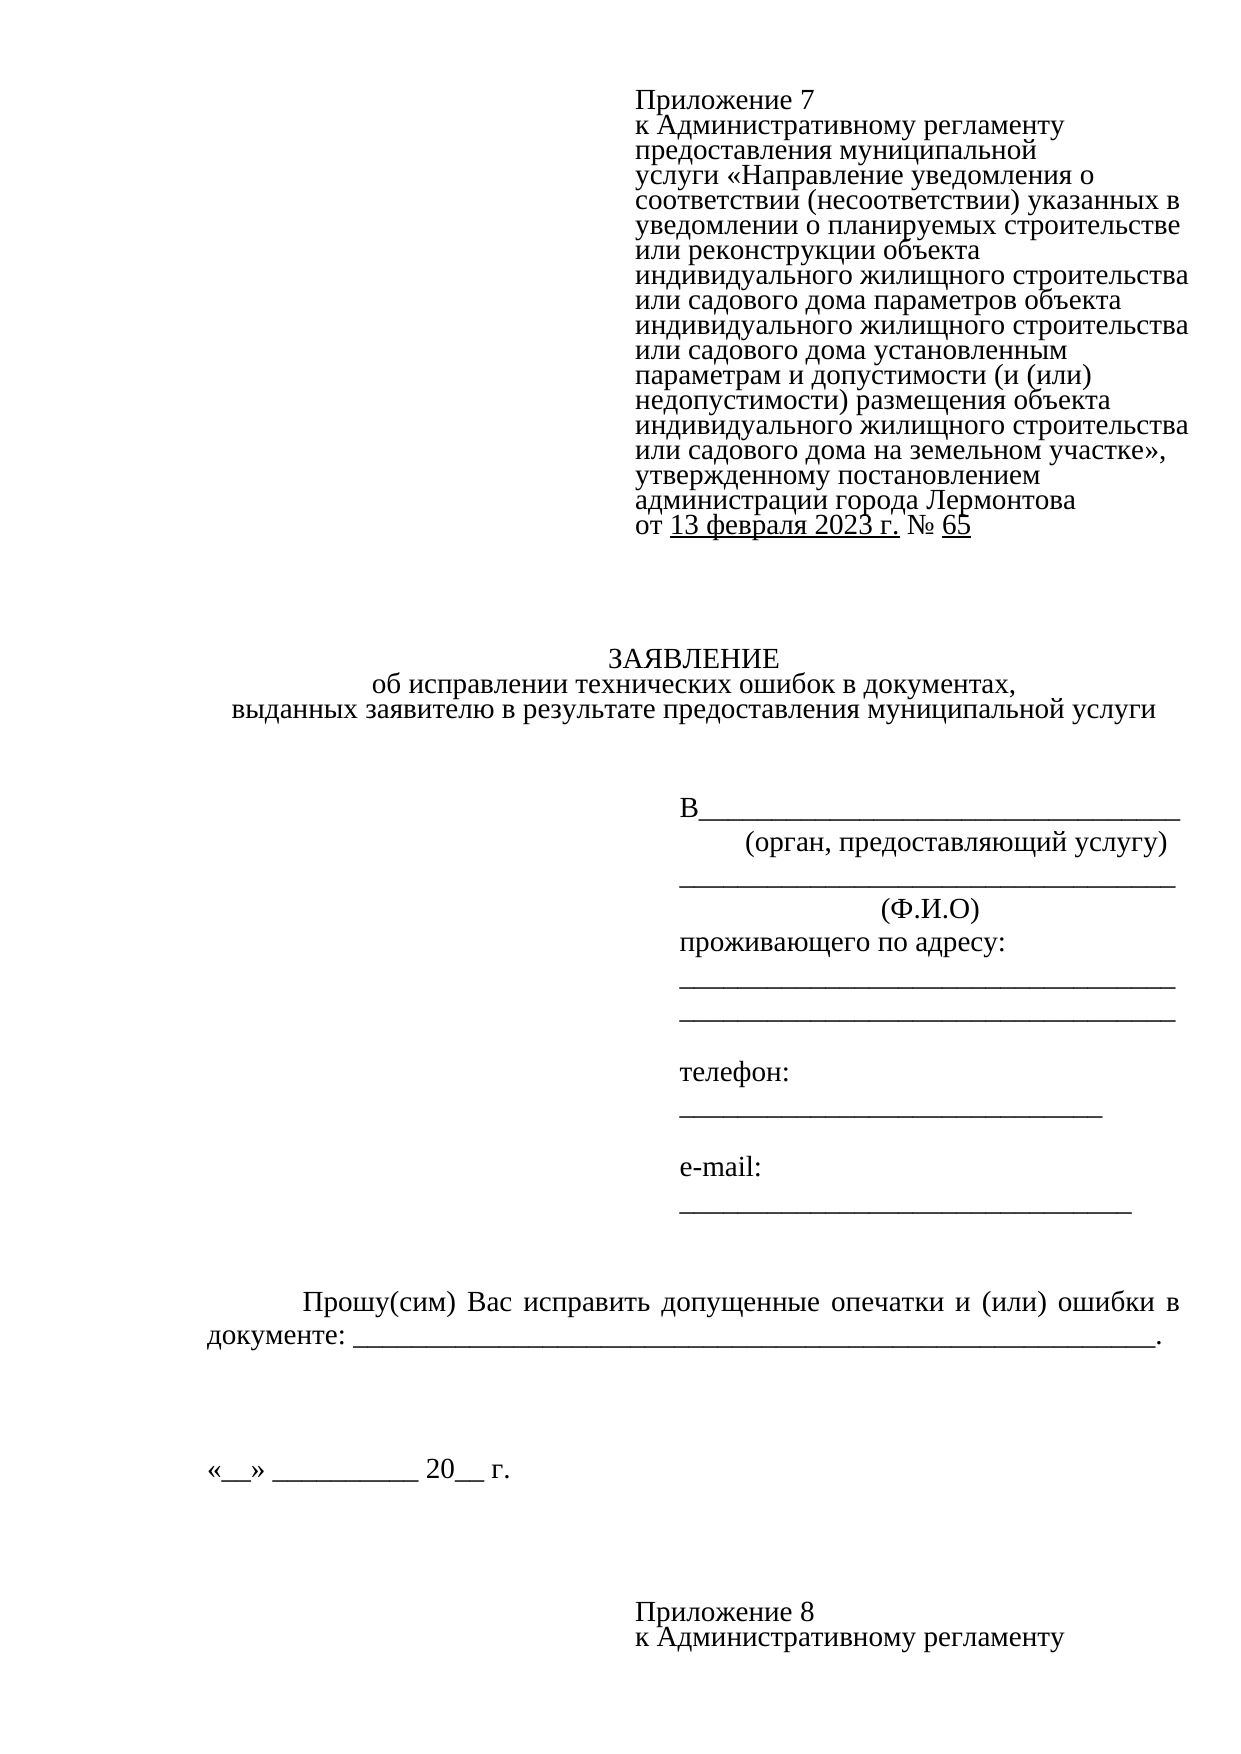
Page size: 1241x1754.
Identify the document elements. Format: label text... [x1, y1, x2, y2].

text (Ф.И.О) [679, 891, 1181, 924]
text В_________________________________ [679, 790, 1181, 824]
text ЗАЯВЛЕНИЕ [207, 648, 1181, 673]
text Прошу(сим) Вас исправить допущенные опечатки и (или) ошибки в документе: _______________________________________________________. [207, 1284, 1181, 1351]
text проживающего по адресу: ____________________________________________________________________ [679, 924, 1181, 1025]
text e-mail: _______________________________ [679, 1121, 1181, 1217]
text от 13 февраля 2023 г. № 65 [635, 514, 714, 539]
text Приложение 7 [635, 89, 1181, 114]
text «__» __________ 20__ г. [207, 1451, 1181, 1485]
text к Административному регламенту [635, 114, 1196, 139]
text от 13 февраля 2023 г. № 65 [717, 514, 1181, 539]
text об исправлении технических ошибок в документах, [207, 673, 1181, 698]
text предоставления муниципальной [635, 139, 1196, 164]
text телефон: _____________________________ [679, 1054, 1181, 1121]
text выданных заявителю в результате предоставления муниципальной услуги [207, 698, 1181, 723]
text __________________________________ [679, 857, 1181, 891]
text (орган, предоставляющий услугу) [679, 824, 1181, 857]
text услуги «Направление уведомления о соответствии (несоответствии) указанных в уведомлении о планируемых строительстве или реконструкции объекта индивидуального жилищного строительства или садового дома параметров объекта индивидуального жилищного строительства или садового дома установленным параметрам и допустимости (и (или) недопустимости) размещения объекта индивидуального жилищного строительства или садового дома на земельном участке», утвержденному постановлением администрации города Лермонтова [635, 164, 1196, 514]
text Приложение 8 [635, 1602, 1181, 1627]
text к Административному регламенту [668, 1627, 1196, 1652]
